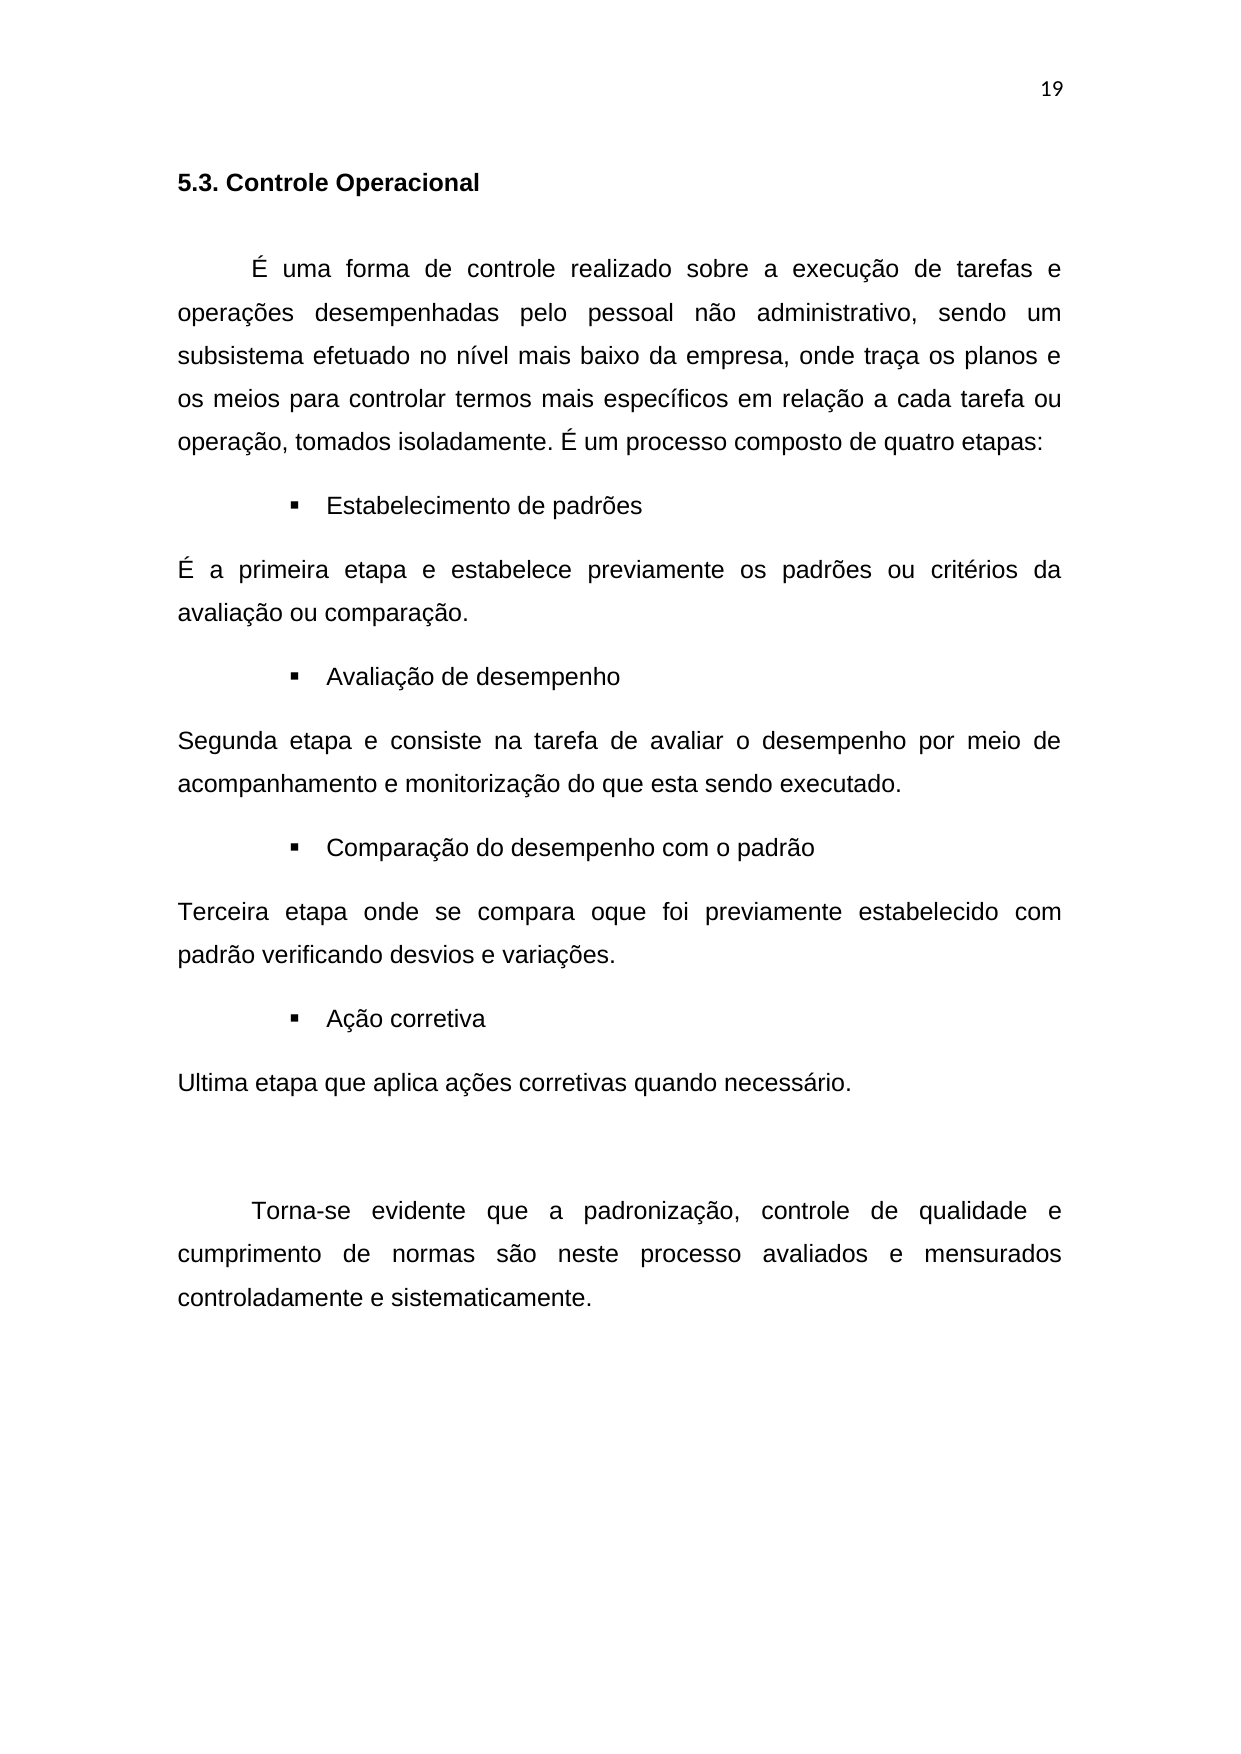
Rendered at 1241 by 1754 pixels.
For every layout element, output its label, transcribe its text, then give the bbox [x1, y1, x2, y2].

subtitle 5.3. Controle Operacional [177, 168, 1063, 197]
list Estabelecimento de padrões [288, 491, 1063, 520]
list Avaliação de desempenho [288, 662, 1063, 691]
text Torna-se evidente que a padronização, controle de qualidade e cumprimento de normas são neste processo avaliados e mensurados controladamente e sistematicamente. [177, 1196, 1063, 1311]
text Terceira etapa onde se compara oque foi previamente estabelecido com padrão verificando desvios e variações. [177, 897, 1063, 969]
text Ultima etapa que aplica ações corretivas quando necessário. [177, 1068, 1063, 1097]
text É a primeira etapa e estabelece previamente os padrões ou critérios da avaliação ou comparação. [177, 555, 1063, 627]
text É uma forma de controle realizado sobre a execução de tarefas e operações desempenhadas pelo pessoal não administrativo, sendo um subsistema efetuado no nível mais baixo da empresa, onde traça os planos e os meios para controlar termos mais específicos em relação a cada tarefa ou operação, tomados isoladamente. É um processo composto de quatro etapas: [177, 254, 1063, 456]
list Comparação do desempenho com o padrão [288, 833, 1063, 862]
text Segunda etapa e consiste na tarefa de avaliar o desempenho por meio de acompanhamento e monitorização do que esta sendo executado. [177, 726, 1063, 798]
list Ação corretiva [288, 1004, 1063, 1033]
